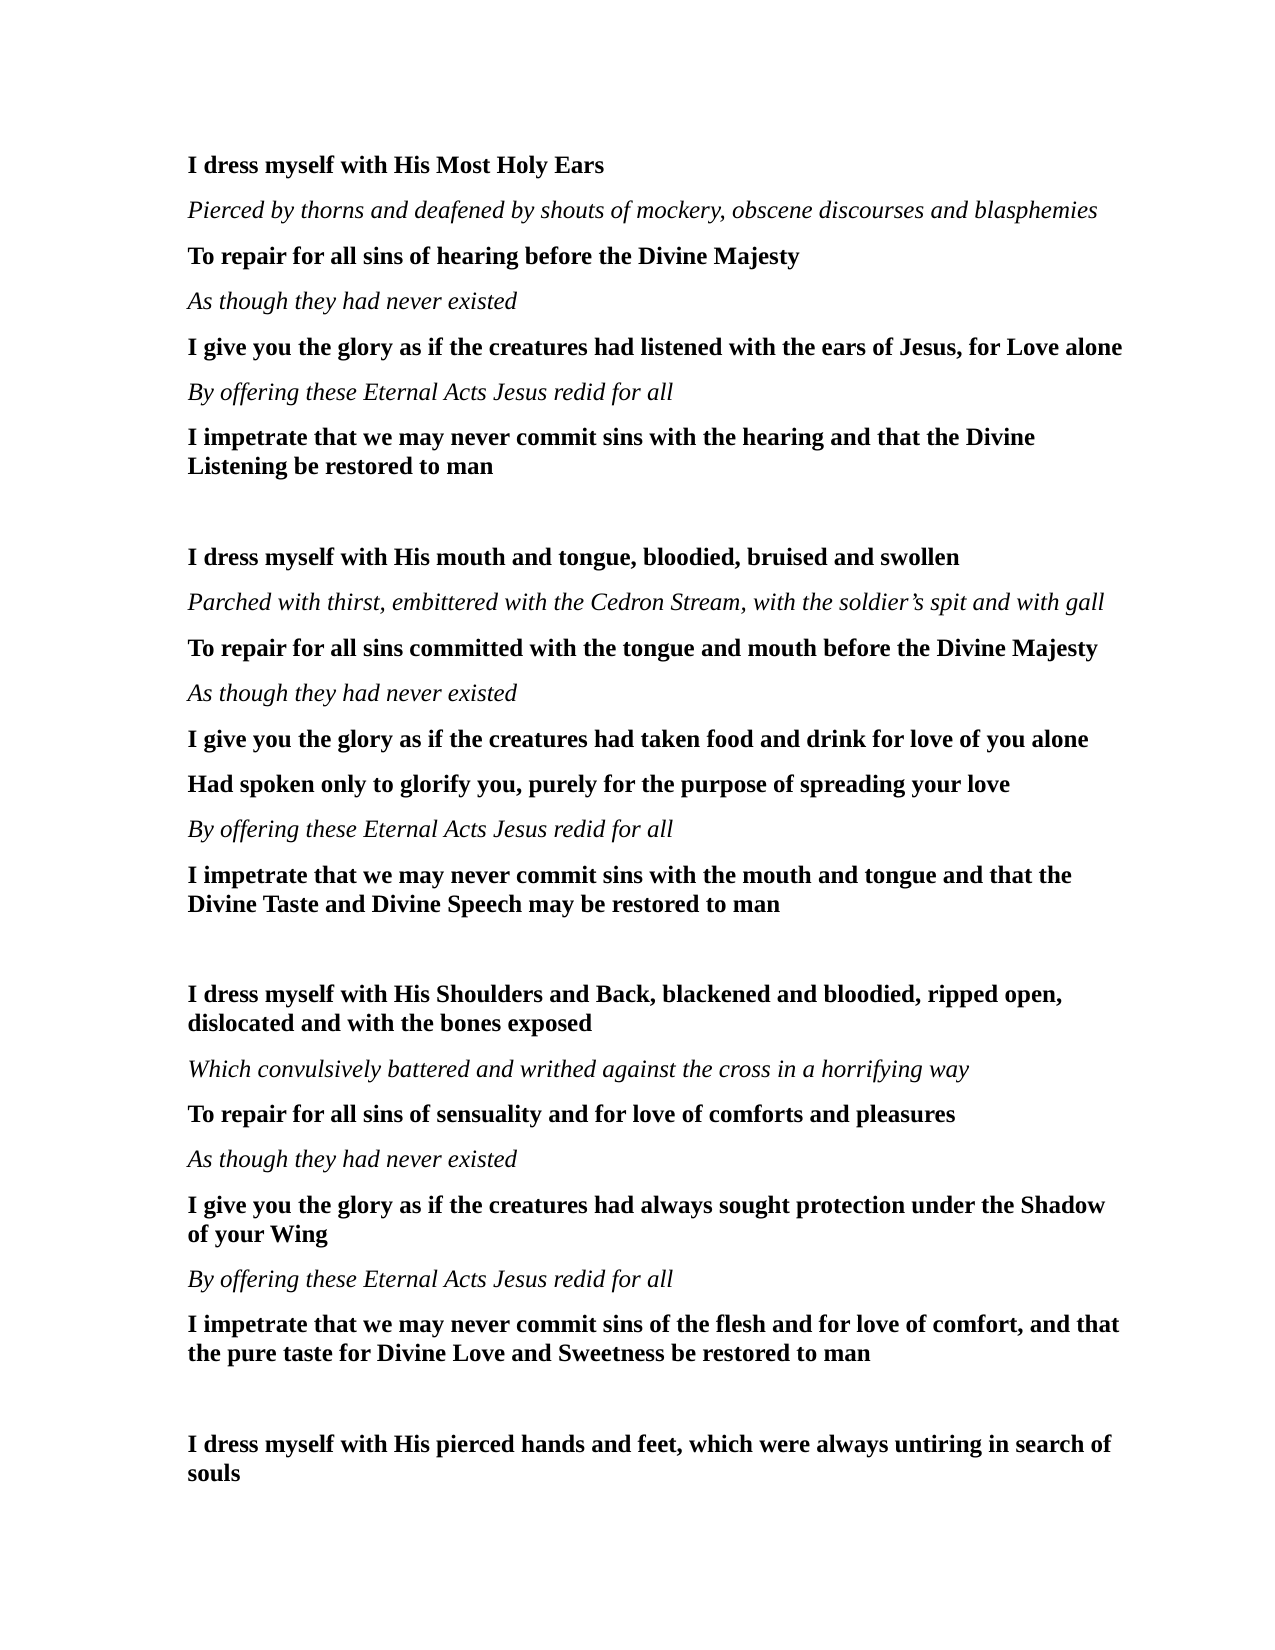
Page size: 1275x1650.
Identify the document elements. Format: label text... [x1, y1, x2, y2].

text Parched with thirst, embittered with the Cedron Stream, with the soldier’s spit and with gall [187, 587, 1125, 616]
text I dress myself with His Most Holy Ears [187, 150, 1125, 179]
text To repair for all sins of hearing before the Divine Majesty [187, 241, 1125, 269]
text I impetrate that we may never commit sins with the hearing and that the Divine Listening be restored to man [187, 422, 1125, 480]
text I impetrate that we may never commit sins of the flesh and for love of comfort, and that the pure taste for Divine Love and Sweetness be restored to man [187, 1309, 1125, 1367]
text I dress myself with His pierced hands and feet, which were always untiring in search of souls [187, 1429, 1125, 1487]
text By offering these Eternal Acts Jesus redid for all [187, 814, 1125, 843]
text By offering these Eternal Acts Jesus redid for all [187, 1264, 1125, 1293]
text I give you the glory as if the creatures had taken food and drink for love of you alone [187, 724, 1125, 752]
text I give you the glory as if the creatures had listened with the ears of Jesus, for Love alone [187, 332, 1125, 360]
text As though they had never existed [187, 286, 1125, 315]
text As though they had never existed [187, 1144, 1125, 1173]
text To repair for all sins committed with the tongue and mouth before the Divine Majesty [187, 633, 1125, 662]
text Had spoken only to glorify you, purely for the purpose of spreading your love [187, 769, 1125, 798]
text Which convulsively battered and writhed against the cross in a horrifying way [187, 1054, 1125, 1082]
text By offering these Eternal Acts Jesus redid for all [187, 377, 1125, 406]
text To repair for all sins of sensuality and for love of comforts and pleasures [187, 1099, 1125, 1128]
text I dress myself with His mouth and tongue, bloodied, bruised and swollen [187, 542, 1125, 571]
text I impetrate that we may never commit sins with the mouth and tongue and that the Divine Taste and Divine Speech may be restored to man [187, 860, 1125, 917]
text Pierced by thorns and deafened by shouts of mockery, obscene discourses and blasphemies [187, 195, 1125, 224]
text I dress myself with His Shoulders and Back, blackened and bloodied, ripped open, dislocated and with the bones exposed [187, 979, 1125, 1037]
text I give you the glory as if the creatures had always sought protection under the Shadow of your Wing [187, 1190, 1125, 1247]
text As though they had never existed [187, 678, 1125, 707]
